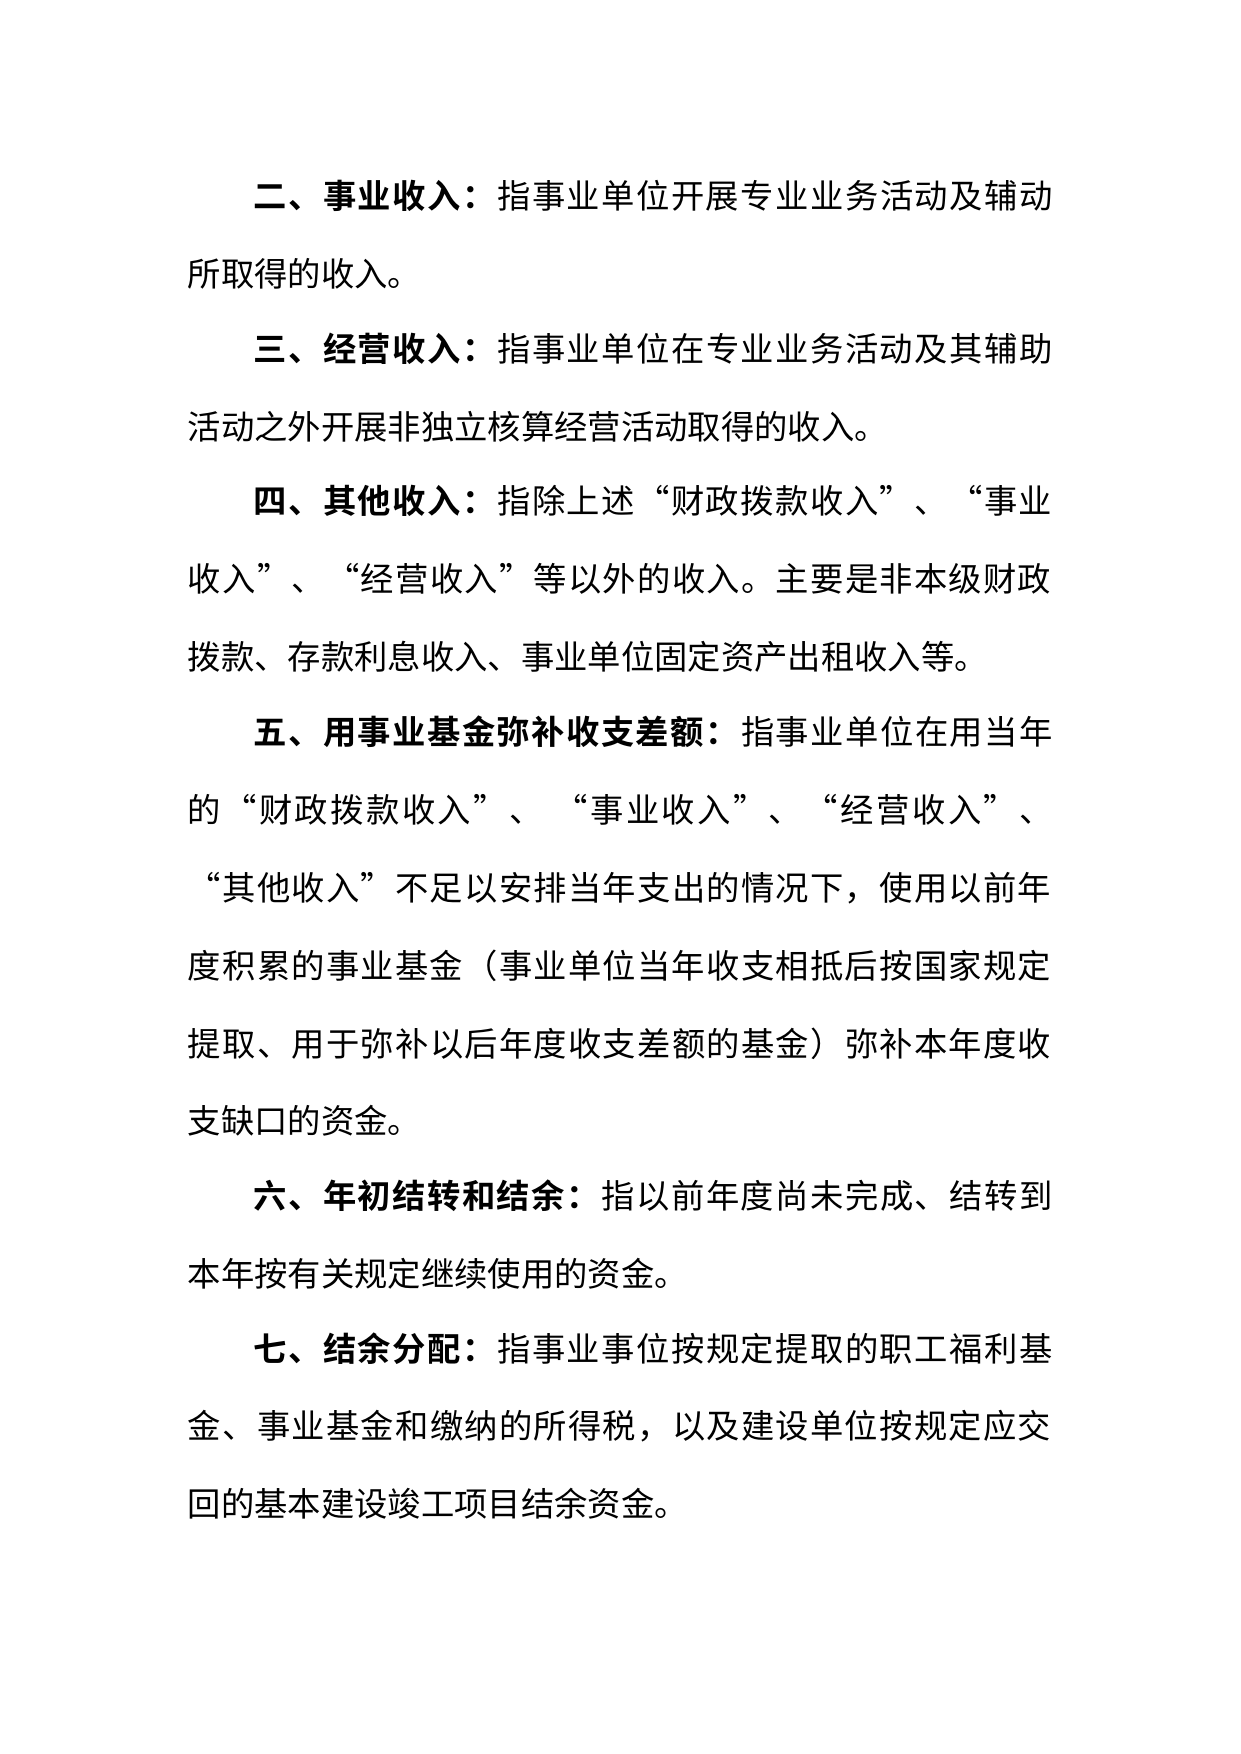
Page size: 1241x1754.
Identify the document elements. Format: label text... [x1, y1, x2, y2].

text 七、结余分配：指事业事位按规定提取的职工福利基金、事业基金和缴纳的所得税，以及建设单位按规定应交回的基本建设竣工项目结余资金。 [188, 1314, 1053, 1535]
text 五、用事业基金弥补收支差额：指事业单位在用当年的“财政拨款收入”、 “事业收入”、“经营收入”、“其他收入”不足以安排当年支出的情况下，使用以前年度积累的事业基金（事业单位当年收支相抵后按国家规定提取、用于弥补以后年度收支差额的基金）弥补本年度收支缺口的资金。 [188, 697, 1053, 1152]
text 三、经营收入：指事业单位在专业业务活动及其辅助活动之外开展非独立核算经营活动取得的收入。 [188, 314, 1053, 457]
text 二、事业收入：指事业单位开展专业业务活动及辅动所取得的收入。 [188, 162, 1053, 305]
text 六、年初结转和结余：指以前年度尚未完成、结转到本年按有关规定继续使用的资金。 [188, 1162, 1053, 1304]
text 四、其他收入：指除上述“财政拨款收入”、“事业收入”、“经营收入”等以外的收入。主要是非本级财政拨款、存款利息收入、事业单位固定资产出租收入等。 [188, 467, 1053, 688]
